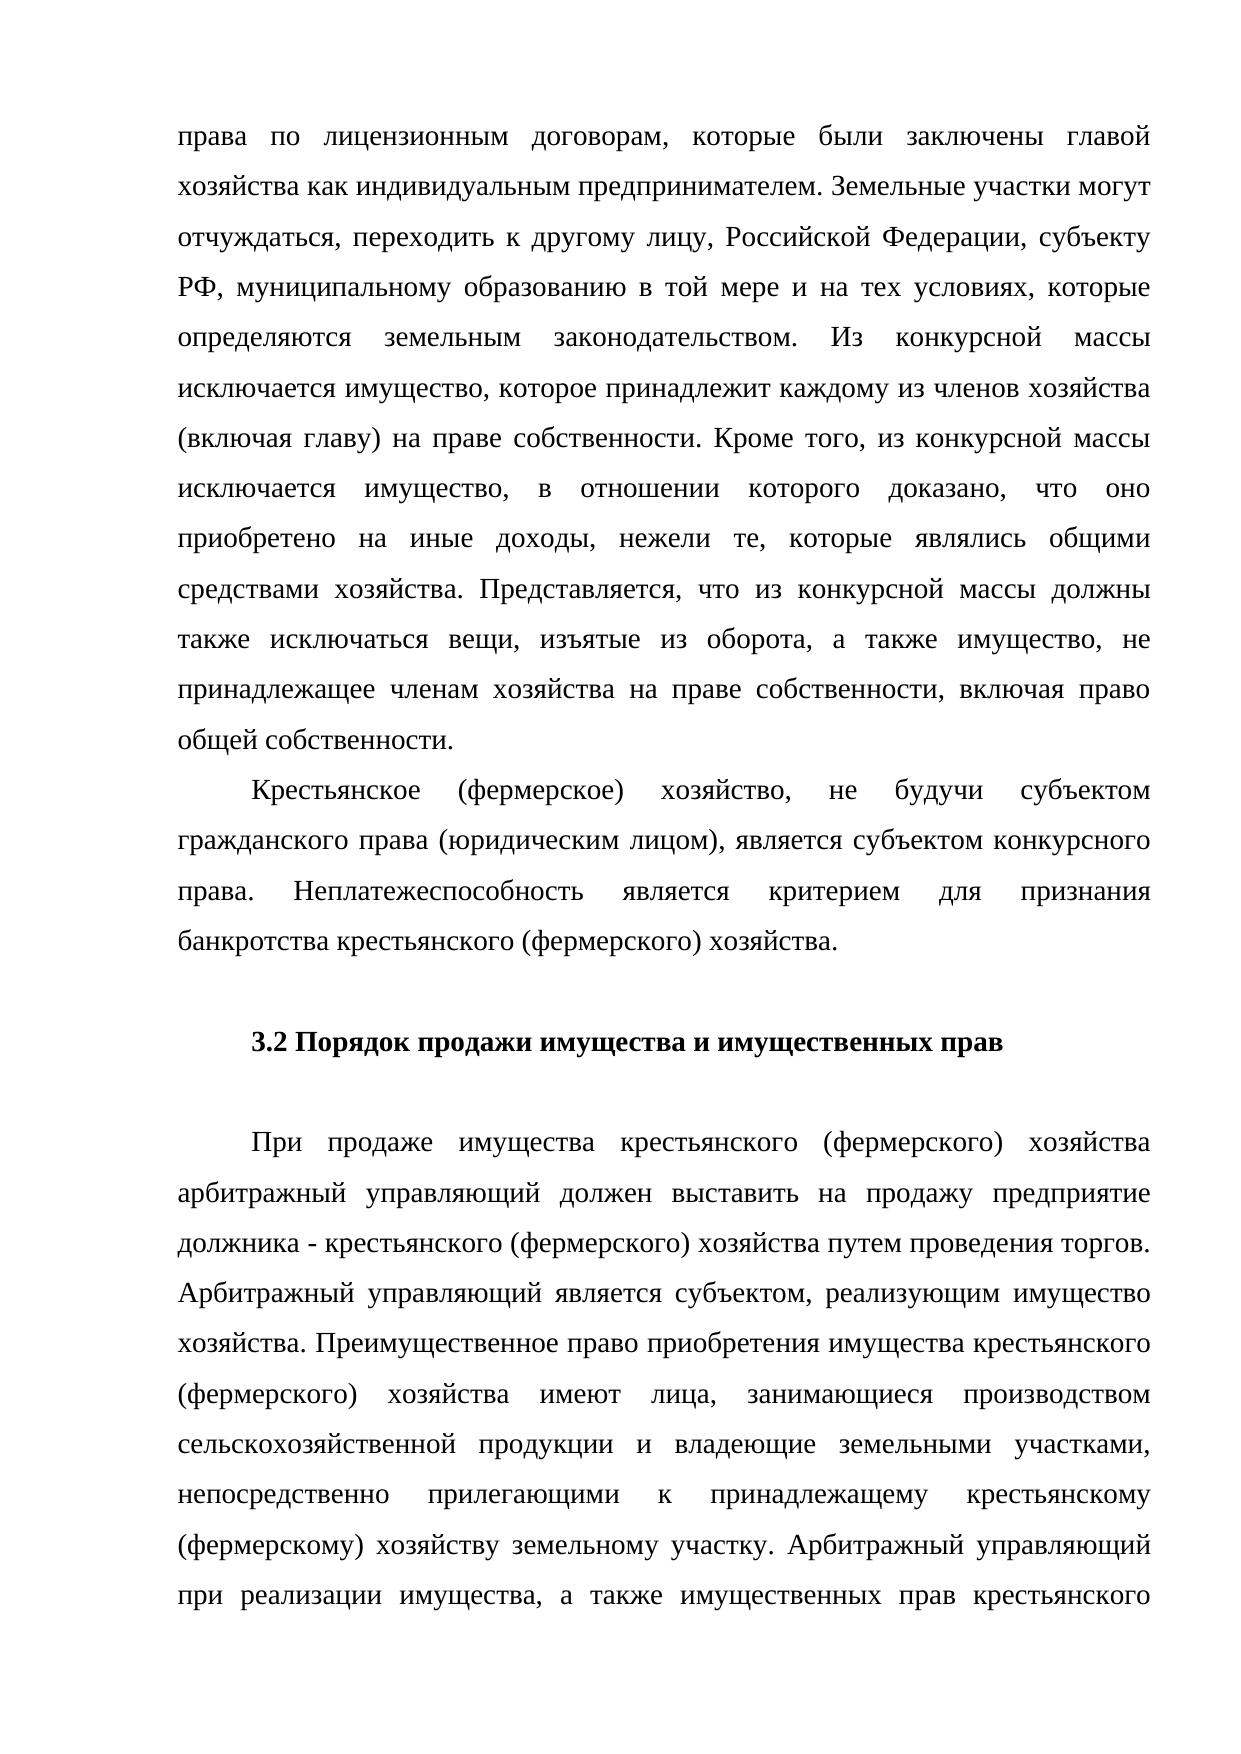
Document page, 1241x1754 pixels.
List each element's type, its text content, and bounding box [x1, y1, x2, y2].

text 3.2 Порядок продажи имущества и имущественных прав [177, 1024, 1152, 1057]
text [177, 118, 1152, 755]
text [177, 1124, 1152, 1611]
text Крестьянское (фермерское) хозяйство, не будучи субъектом гражданского права (юридическим лицом), является субъектом конкурсного права. Неплатежеспособность является критерием для признания банкротства крестьянского (фермерского) хозяйства. [177, 772, 1152, 957]
